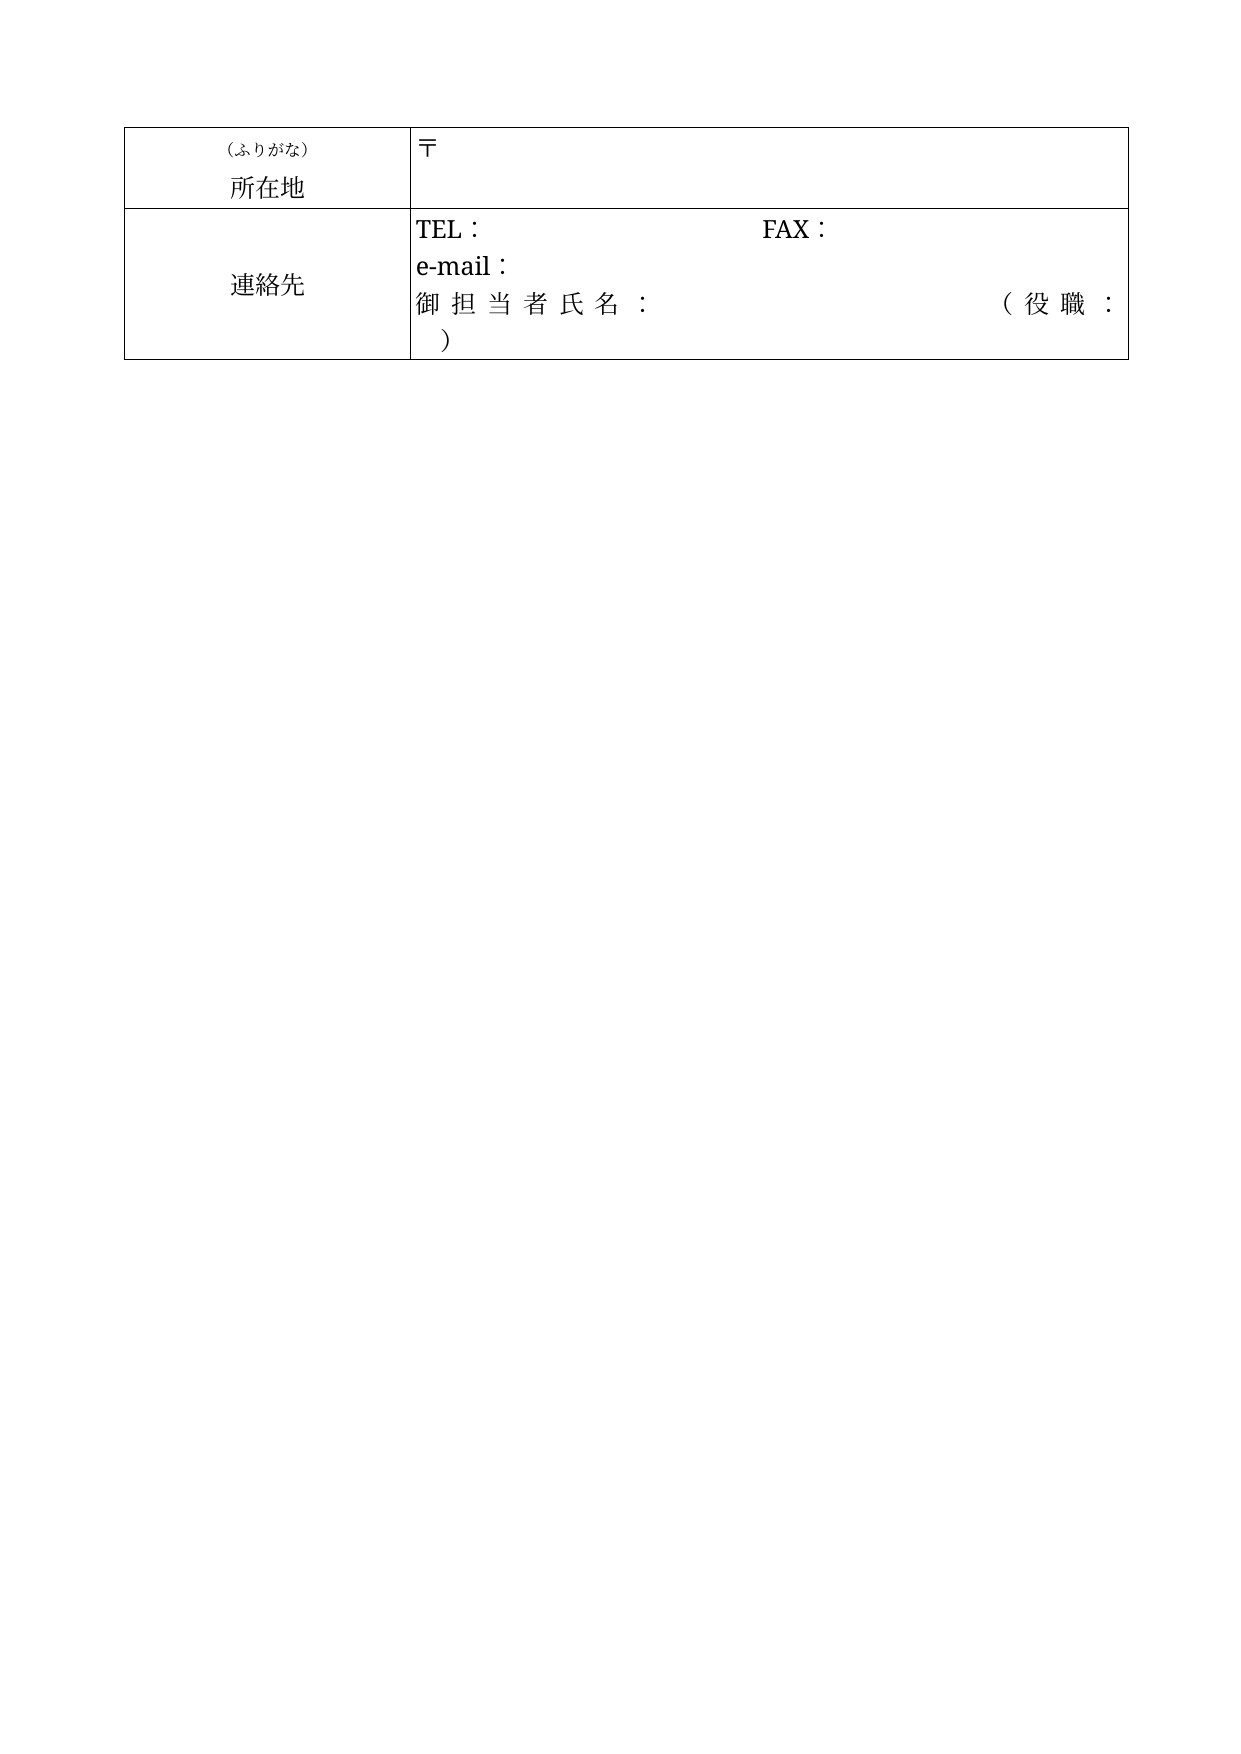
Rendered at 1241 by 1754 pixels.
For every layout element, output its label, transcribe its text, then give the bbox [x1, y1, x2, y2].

table_cell 〒 [411, 128, 1128, 208]
table_cell （ふりがな） 所在地 [125, 128, 410, 208]
table_cell 連絡先 [125, 209, 410, 359]
table_cell TEL： FAX： e-mail： 御担当者氏名： （役職： ） [411, 209, 1128, 359]
